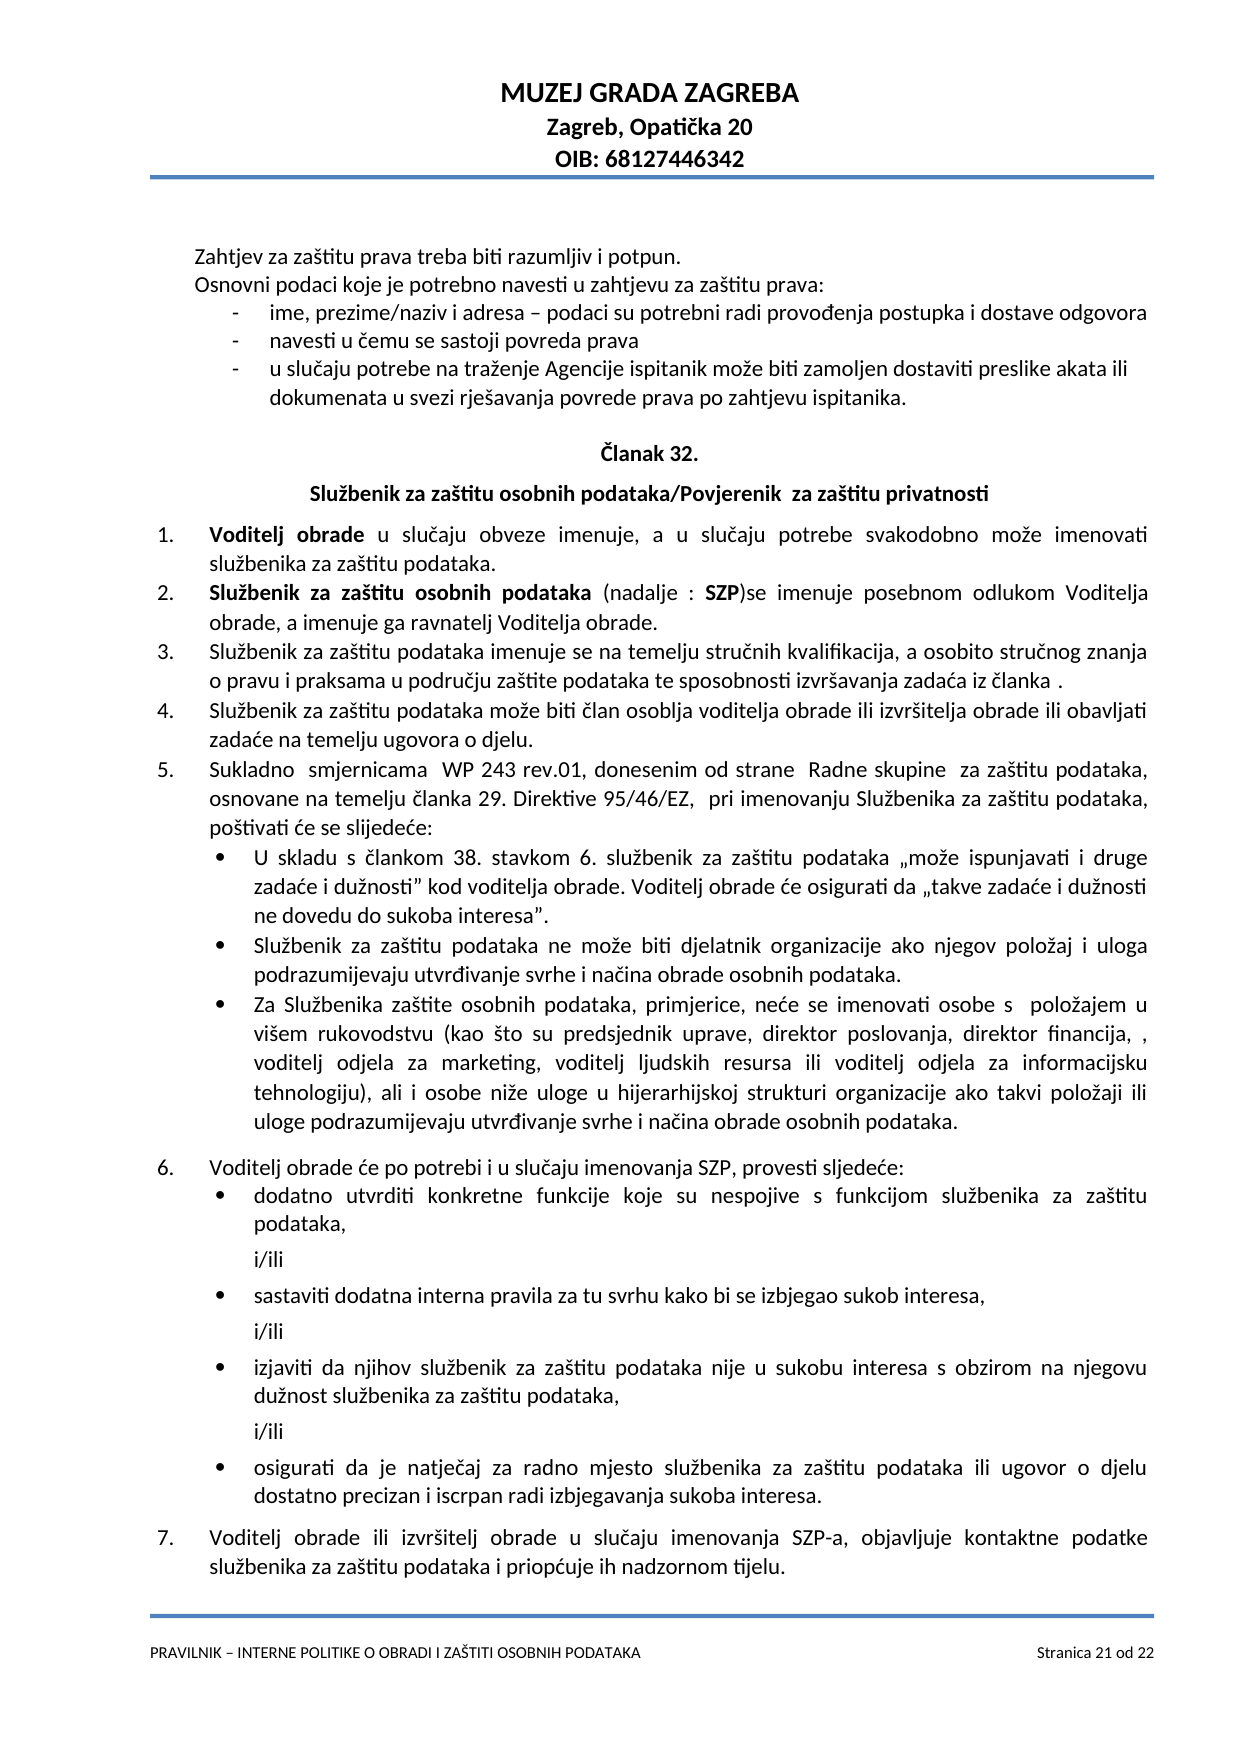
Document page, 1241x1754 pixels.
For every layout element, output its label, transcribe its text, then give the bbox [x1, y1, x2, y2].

list Sukladno smjernicama WP 243 rev.01, donesenim od strane Radne skupine za zaštitu podataka, osnovane na temelju članka 29. Direktive 95/46/EZ, pri imenovanju Službenika za zaštitu podataka, poštivati će se slijedeće: [157, 911, 1149, 998]
list poslati e-mail: azop@azop.hr [232, 368, 1149, 399]
list Za Službenika zaštite osobnih podataka, primjerice, neće se imenovati osobe s položajem u višem rukovodstvu (kao što su predsjednik uprave, direktor poslovanja, direktor financija, , voditelj odjela za marketing, voditelj ljudskih resursa ili voditelj odjela za informacijsku tehnologiju), ali i osobe niže uloge u hijerarhijskoj strukturi organizacije ako takvi položaji ili uloge podrazumijevaju utvrđivanje svrhe i načina obrade osobnih podataka. [216, 1146, 1149, 1292]
text i/ili [253, 1474, 1149, 1502]
list u slučaju potrebe na traženje Agencije ispitanik može biti zamoljen dostaviti preslike akata ili dokumenata u svezi rješavanja povrede prava po zahtjevu ispitanika. [232, 511, 1149, 567]
list Voditelj obrade u slučaju obveze imenuje, a u slučaju potrebe svakodobno može imenovati službenika za zaštitu podataka. [157, 676, 1149, 734]
text Osnovni podaci koje je potrebno navesti u zahtjevu za zaštitu prava: [194, 427, 1149, 455]
list Službenik za zaštitu osobnih podataka (nadalje : SZP)se imenuje posebnom odlukom Voditelja obrade, a imenuje ga ravnatelj Voditelja obrade. [157, 735, 1149, 793]
list poslati fax na broj: 01/ 46-090-99 [232, 337, 1149, 368]
text i/ili [253, 1402, 1149, 1430]
list ime, prezime/naziv i adresa – podaci su potrebni radi provođenja postupka i dostave odgovora [232, 455, 1149, 483]
list osobno [232, 274, 1149, 305]
list Voditelj obrade će po potrebi i u slučaju imenovanja SZP, provesti sljedeće: [157, 1310, 1149, 1338]
list Zahtjev za zaštitu prava ispitanik može podnijeti na sljedeće načine: [157, 242, 1149, 274]
text Zahtjev za zaštitu prava treba biti razumljiv i potpun. [194, 399, 1149, 427]
list izjaviti da njihov službenik za zaštitu podataka nije u sukobu interesa s obzirom na njegovu dužnost službenika za zaštitu podataka, [216, 1510, 1149, 1566]
list U skladu s člankom 38. stavkom 6. službenik za zaštitu podataka „može ispunjavati i druge zadaće i dužnosti” kod voditelja obrade. Voditelj obrade će osigurati da „takve zadaće i dužnosti ne dovedu do sukoba interesa”. [216, 999, 1149, 1086]
list Službenik za zaštitu podataka može biti član osoblja voditelja obrade ili izvršitelja obrade ili obavljati zadaće na temelju ugovora o djelu. [157, 853, 1149, 910]
list Službenik za zaštitu podataka imenuje se na temelju stručnih kvalifikacija, a osobito stručnog znanja o pravu i praksama u području zaštite podataka te sposobnosti izvršavanja zadaća iz članka . [157, 794, 1149, 851]
list Službenik za zaštitu podataka ne može biti djelatnik organizacije ako njegov položaj i uloga podrazumijevaju utvrđivanje svrhe i načina obrade osobnih podataka. [216, 1088, 1149, 1145]
list navesti u čemu se sastoji povreda prava [232, 483, 1149, 511]
text Članak 32. [150, 595, 1149, 623]
list pisanim putem na adresu: Agencija za zaštitu osobnih podataka, Martićeva 14, 10 000 Zagreb [232, 305, 1149, 337]
text Službenik za zaštitu osobnih podataka/Povjerenik za zaštitu privatnosti [150, 636, 1149, 664]
list sastaviti dodatna interna pravila za tu svrhu kako bi se izbjegao sukob interesa, [216, 1438, 1149, 1466]
list dodatno utvrditi konkretne funkcije koje su nespojive s funkcijom službenika za zaštitu podataka, [216, 1338, 1149, 1394]
